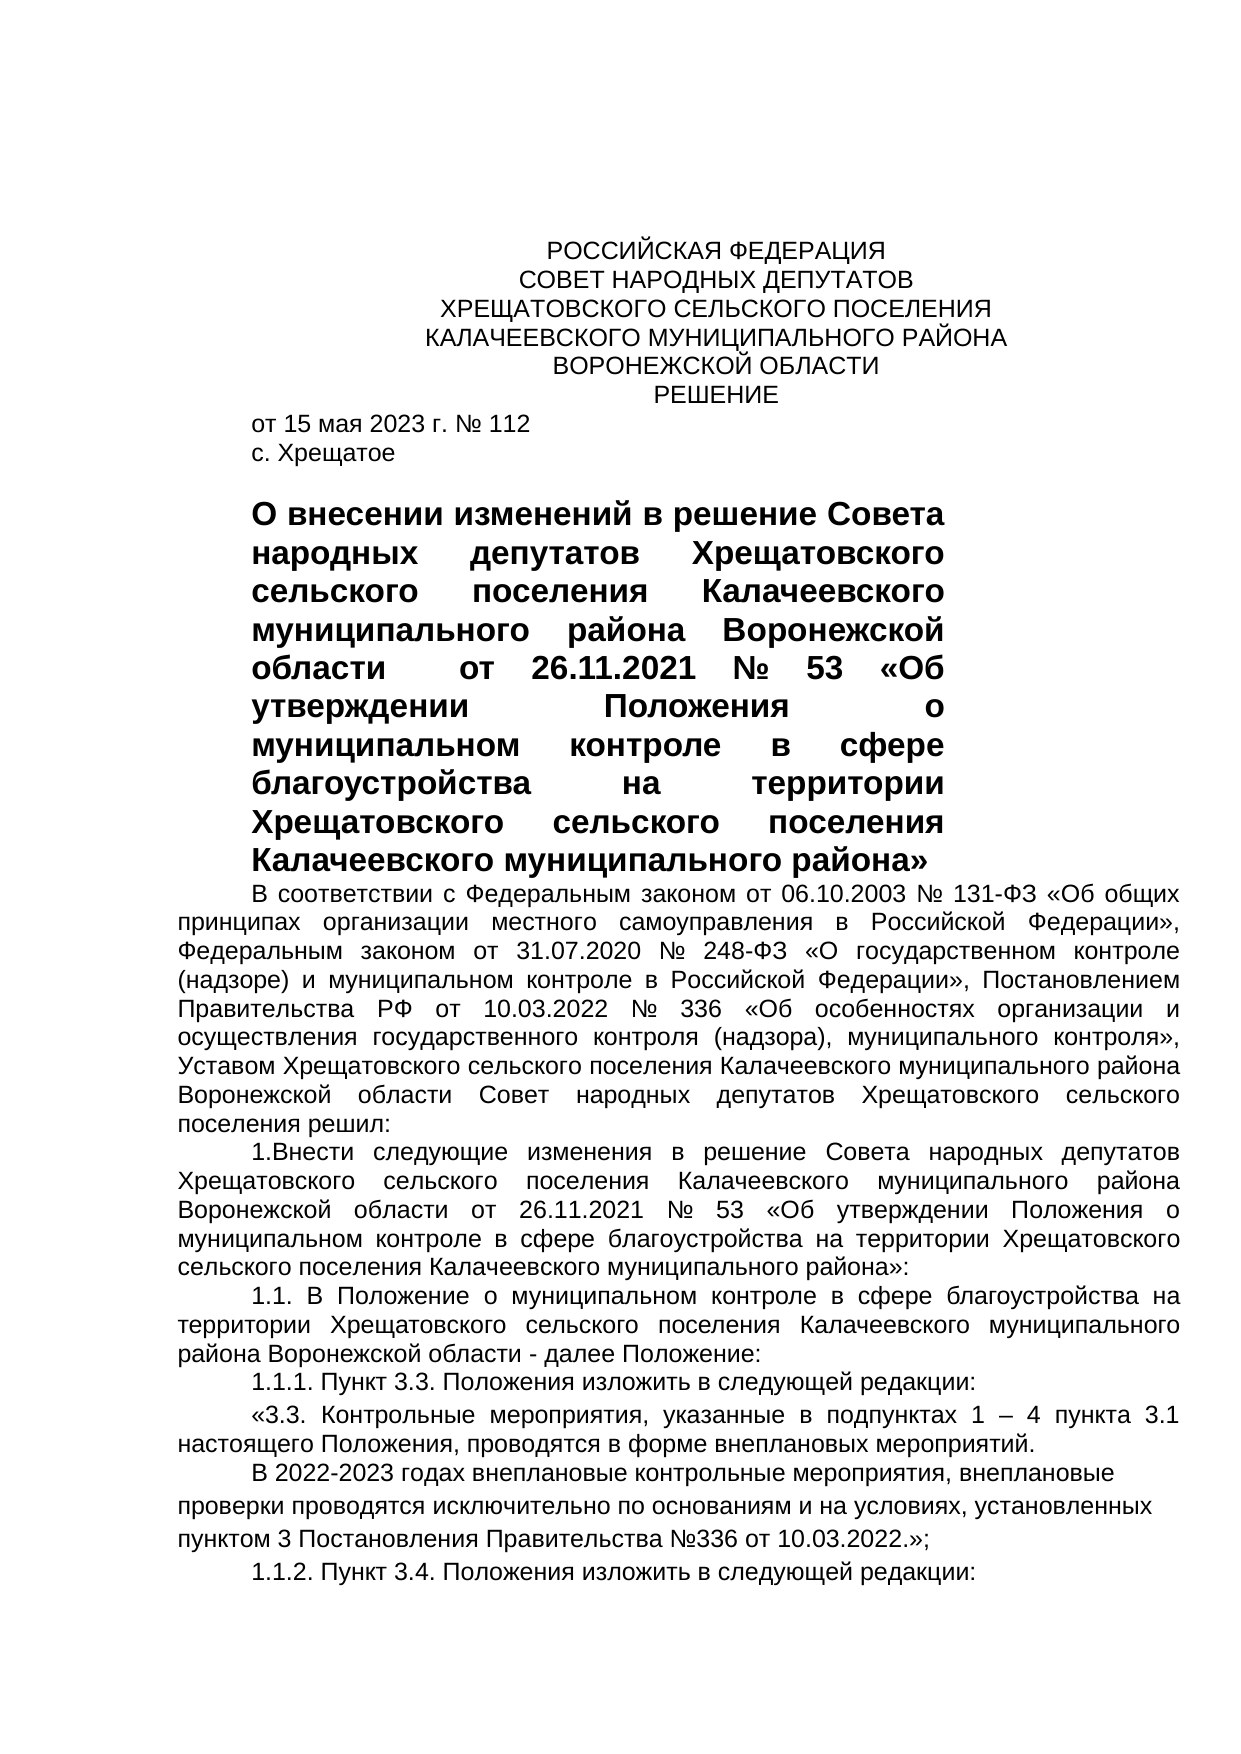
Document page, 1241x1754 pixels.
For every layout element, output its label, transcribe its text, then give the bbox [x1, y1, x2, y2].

text ХРЕЩАТОВСКОГО СЕЛЬСКОГО ПОСЕЛЕНИЯ [177, 294, 1181, 322]
text В соответствии с Федеральным законом от 06.10.2003 № 131-ФЗ «Об общих принципах организации местного самоуправления в Российской Федерации», Федеральным законом от 31.07.2020 № 248-ФЗ «О государственном контроле (надзоре) и муниципальном контроле в Российской Федерации», Постановлением Правительства РФ от 10.03.2022 № 336 «Об особенностях организации и осуществления государственного контроля (надзора), муниципального контроля», Уставом Хрещатовского сельского поселения Калачеевского муниципального района Воронежской области Совет народных депутатов Хрещатовского сельского поселения решил: [177, 879, 1181, 1137]
text 1.1.1. Пункт 3.3. Положения изложить в следующей редакции: [177, 1367, 1181, 1396]
text СОВЕТ НАРОДНЫХ ДЕПУТАТОВ [177, 265, 1181, 294]
text с. Хрещатое [177, 437, 1181, 466]
text РОССИЙСКАЯ ФЕДЕРАЦИЯ [177, 236, 1181, 265]
text В 2022-2023 годах внеплановые контрольные мероприятия, внеплановые проверки проводятся исключительно по основаниям и на условиях, установленных пунктом 3 Постановления Правительства №336 от 10.03.2022.»; [177, 1458, 1181, 1553]
text «3.3. Контрольные мероприятия, указанные в подпунктах 1 – 4 пункта 3.1 настоящего Положения, проводятся в форме внеплановых мероприятий. [177, 1400, 1181, 1458]
text 1.1.2. Пункт 3.4. Положения изложить в следующей редакции: [177, 1557, 1181, 1586]
text О внесении изменений в решение Совета народных депутатов Хрещатовского сельского поселения Калачеевского муниципального района Воронежской области от 26.11.2021 № 53 «Об утверждении Положения о муниципальном контроле в сфере благоустройства на территории Хрещатовского сельского поселения Калачеевского муниципального района» [251, 494, 945, 879]
text КАЛАЧЕЕВСКОГО МУНИЦИПАЛЬНОГО РАЙОНА [177, 322, 1181, 351]
text РЕШЕНИЕ [177, 380, 1181, 409]
text 1.1. В Положение о муниципальном контроле в сфере благоустройства на территории Хрещатовского сельского поселения Калачеевского муниципального района Воронежской области - далее Положение: [177, 1281, 1181, 1367]
text от 15 мая 2023 г. № 112 [177, 409, 1181, 437]
text ВОРОНЕЖСКОЙ ОБЛАСТИ [177, 351, 1181, 380]
text 1.Внести следующие изменения в решение Совета народных депутатов Хрещатовского сельского поселения Калачеевского муниципального района Воронежской области от 26.11.2021 № 53 «Об утверждении Положения о муниципальном контроле в сфере благоустройства на территории Хрещатовского сельского поселения Калачеевского муниципального района»: [177, 1137, 1181, 1281]
